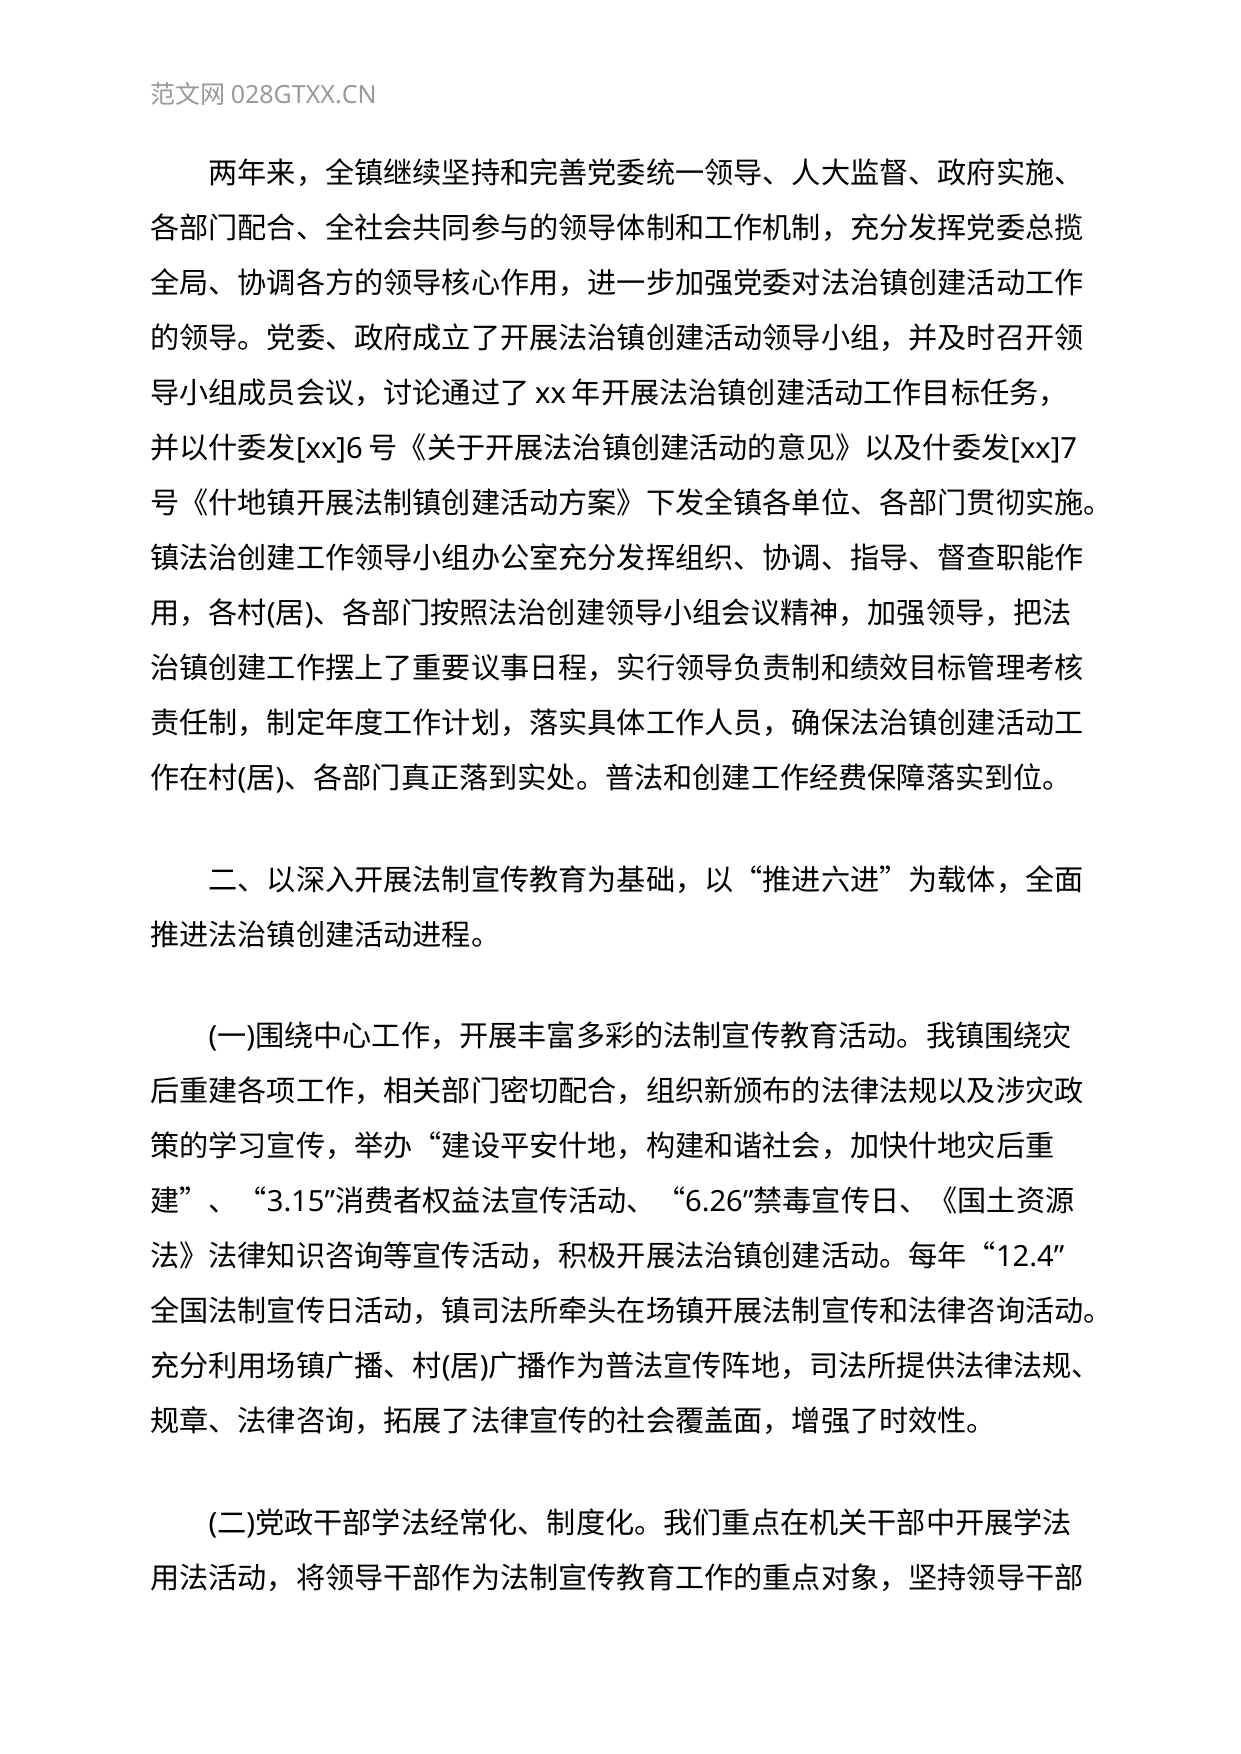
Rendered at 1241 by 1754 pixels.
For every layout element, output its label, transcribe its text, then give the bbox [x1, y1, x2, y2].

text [150, 1499, 1090, 1597]
text 两年来，全镇继续坚持和完善党委统一领导、人大监督、政府实施、各部门配合、全社会共同参与的领导体制和工作机制，充分发挥党委总揽全局、协调各方的领导核心作用，进一步加强党委对法治镇创建活动工作的领导。党委、政府成立了开展法治镇创建活动领导小组，并及时召开领导小组成员会议，讨论通过了xx年开展法治镇创建活动工作目标任务，并以什委发[xx]6号《关于开展法治镇创建活动的意见》以及什委发[xx]7号《什地镇开展法制镇创建活动方案》下发全镇各单位、各部门贯彻实施。镇法治创建工作领导小组办公室充分发挥组织、协调、指导、督查职能作用，各村(居)、各部门按照法治创建领导小组会议精神，加强领导，把法治镇创建工作摆上了重要议事日程，实行领导负责制和绩效目标管理考核责任制，制定年度工作计划，落实具体工作人员，确保法治镇创建活动工作在村(居)、各部门真正落到实处。普法和创建工作经费保障落实到位。 [150, 150, 1090, 797]
text (一)围绕中心工作，开展丰富多彩的法制宣传教育活动。我镇围绕灾后重建各项工作，相关部门密切配合，组织新颁布的法律法规以及涉灾政策的学习宣传，举办“建设平安什地，构建和谐社会，加快什地灾后重建”、“3.15”消费者权益法宣传活动、“6.26”禁毒宣传日、《国土资源法》法律知识咨询等宣传活动，积极开展法治镇创建活动。每年“12.4”全国法制宣传日活动，镇司法所牵头在场镇开展法制宣传和法律咨询活动。充分利用场镇广播、村(居)广播作为普法宣传阵地，司法所提供法律法规、规章、法律咨询，拓展了法律宣传的社会覆盖面，增强了时效性。 [150, 1013, 1090, 1440]
text 二、以深入开展法制宣传教育为基础，以“推进六进”为载体，全面推进法治镇创建活动进程。 [150, 856, 1090, 953]
